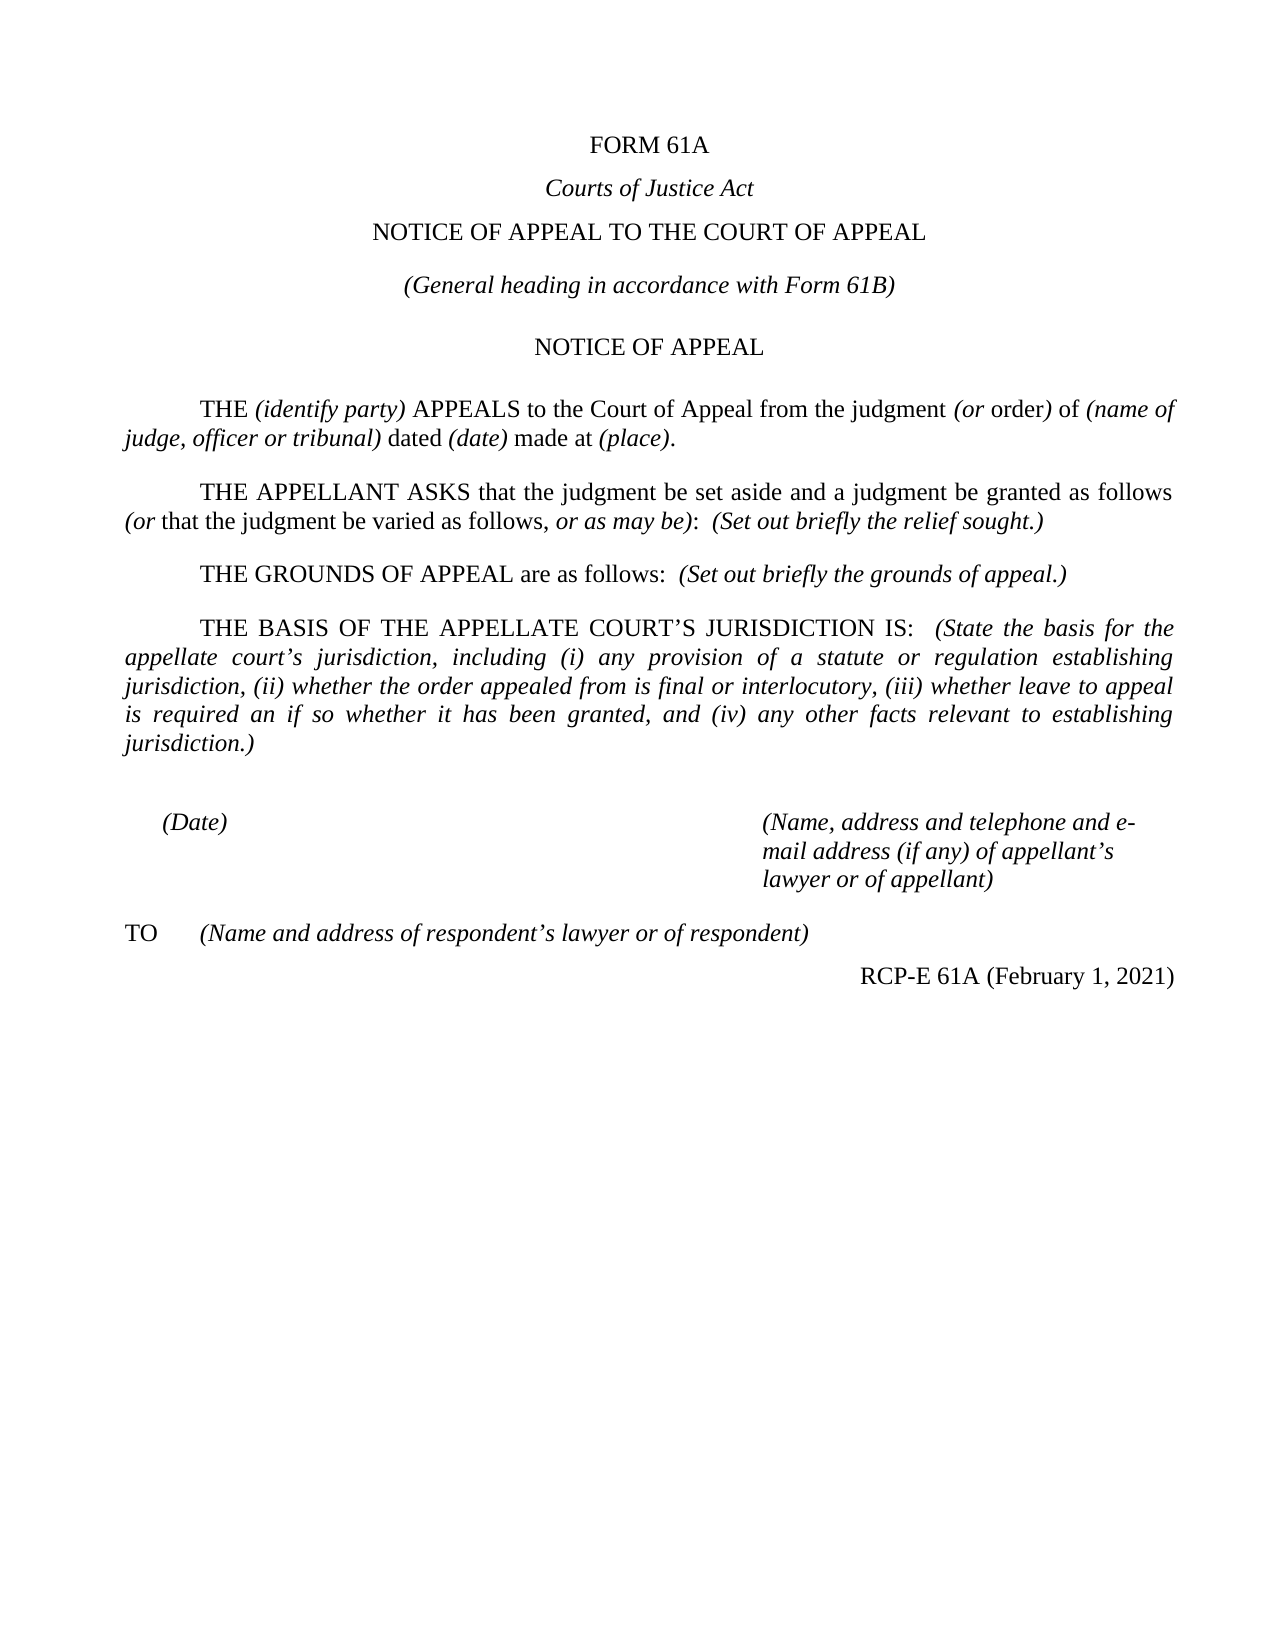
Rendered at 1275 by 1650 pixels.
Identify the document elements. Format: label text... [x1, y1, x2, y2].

text THE APPELLANT ASKS that the judgment be set aside and a judgment be granted as follows (or that the judgment be varied as follows, or as may be): (Set out briefly the relief sought.) [124, 477, 1174, 534]
text Courts of Justice Act [124, 173, 1174, 202]
text THE (identify party) APPEALS to the Court of Appeal from the judgment (or order) of (name of judge, officer or tribunal) dated (date) made at (place). [124, 394, 1174, 452]
text RCP-E 61A (February 1, 2021) [124, 961, 1174, 990]
text NOTICE OF APPEAL [124, 332, 1174, 361]
text THE BASIS OF THE APPELLATE COURT’S JURISDICTION IS: (State the basis for the appellate court’s jurisdiction, including (i) any provision of a statute or regulation establishing jurisdiction, (ii) whether the order appealed from is final or interlocutory, (iii) whether leave to appeal is required an if so whether it has been granted, and (iv) any other facts relevant to establishing jurisdiction.) [124, 613, 1174, 757]
text TO (Name and address of respondent’s lawyer or of respondent) [124, 918, 1174, 947]
text THE GROUNDS OF APPEAL are as follows: (Set out briefly the grounds of appeal.) [124, 559, 1174, 588]
text (General heading in accordance with Form 61B) [124, 271, 1174, 299]
text Form 61A [124, 130, 1174, 159]
text notice of appeal to THE COURT OF APPEAL [124, 217, 1174, 246]
text (Date) (Name, address and telephone and e-mail address (if any) of appellant’s lawyer or of appellant) [162, 807, 1174, 893]
